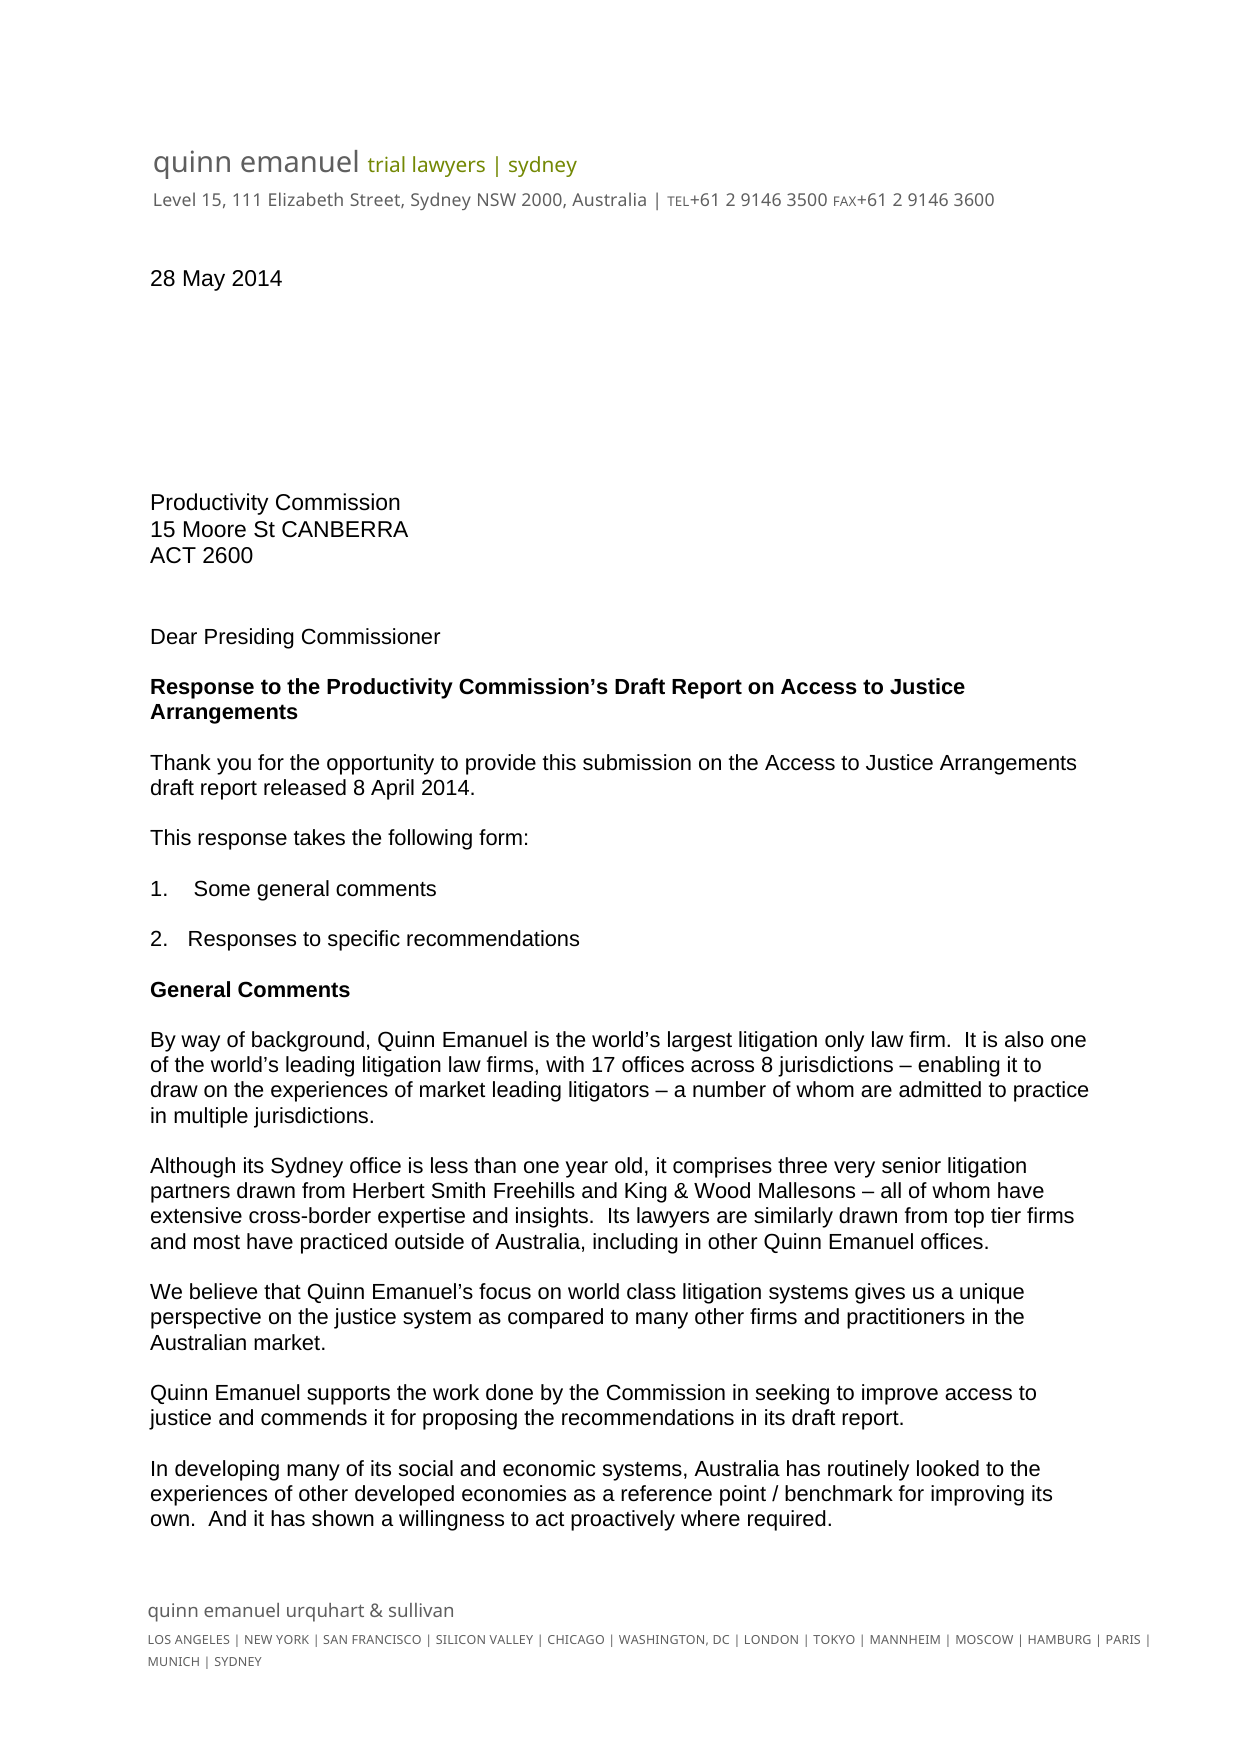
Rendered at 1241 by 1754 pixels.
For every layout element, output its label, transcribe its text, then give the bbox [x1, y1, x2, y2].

text In developing many of its social and economic systems, Australia has routinely looked to the experiences of other developed economies as a reference point / benchmark for improving its own. And it has shown a willingness to act proactively where required. [150, 1455, 1090, 1531]
text Although its Sydney office is less than one year old, it comprises three very senior litigation partners drawn from Herbert Smith Freehills and King & Wood Mallesons – all of whom have extensive cross-border expertise and insights. Its lawyers are similarly drawn from top tier firms and most have practiced outside of Australia, including in other Quinn Emanuel offices. [150, 1153, 1090, 1254]
text General Comments [150, 976, 1090, 1002]
list Responses to specific recommendations [150, 926, 1090, 951]
text By way of background, Quinn Emanuel is the world’s largest litigation only law firm. It is also one of the world’s leading litigation law firms, with 17 offices across 8 jurisdictions – enabling it to draw on the experiences of market leading litigators – a number of whom are admitted to practice in multiple jurisdictions. [150, 1027, 1090, 1128]
list Some general comments [150, 876, 1090, 901]
text Productivity Commission [150, 489, 1090, 516]
text ACT 2600 [150, 542, 1090, 568]
text Quinn Emanuel supports the work done by the Commission in seeking to improve access to justice and commends it for proposing the recommendations in its draft report. [150, 1380, 1090, 1430]
text Dear Presiding Commissioner [150, 623, 1090, 649]
text Response to the Productivity Commission’s Draft Report on Access to Justice Arrangements [150, 674, 1090, 724]
text 15 Moore St CANBERRA [150, 516, 1090, 542]
text Thank you for the opportunity to provide this submission on the Access to Justice Arrangements draft report released 8 April 2014. [150, 749, 1090, 800]
text This response takes the following form: [150, 825, 1090, 850]
text We believe that Quinn Emanuel’s focus on world class litigation systems gives us a unique perspective on the justice system as compared to many other firms and practitioners in the Australian market. [150, 1279, 1090, 1354]
table_header 28 May 2014 [139, 265, 798, 317]
